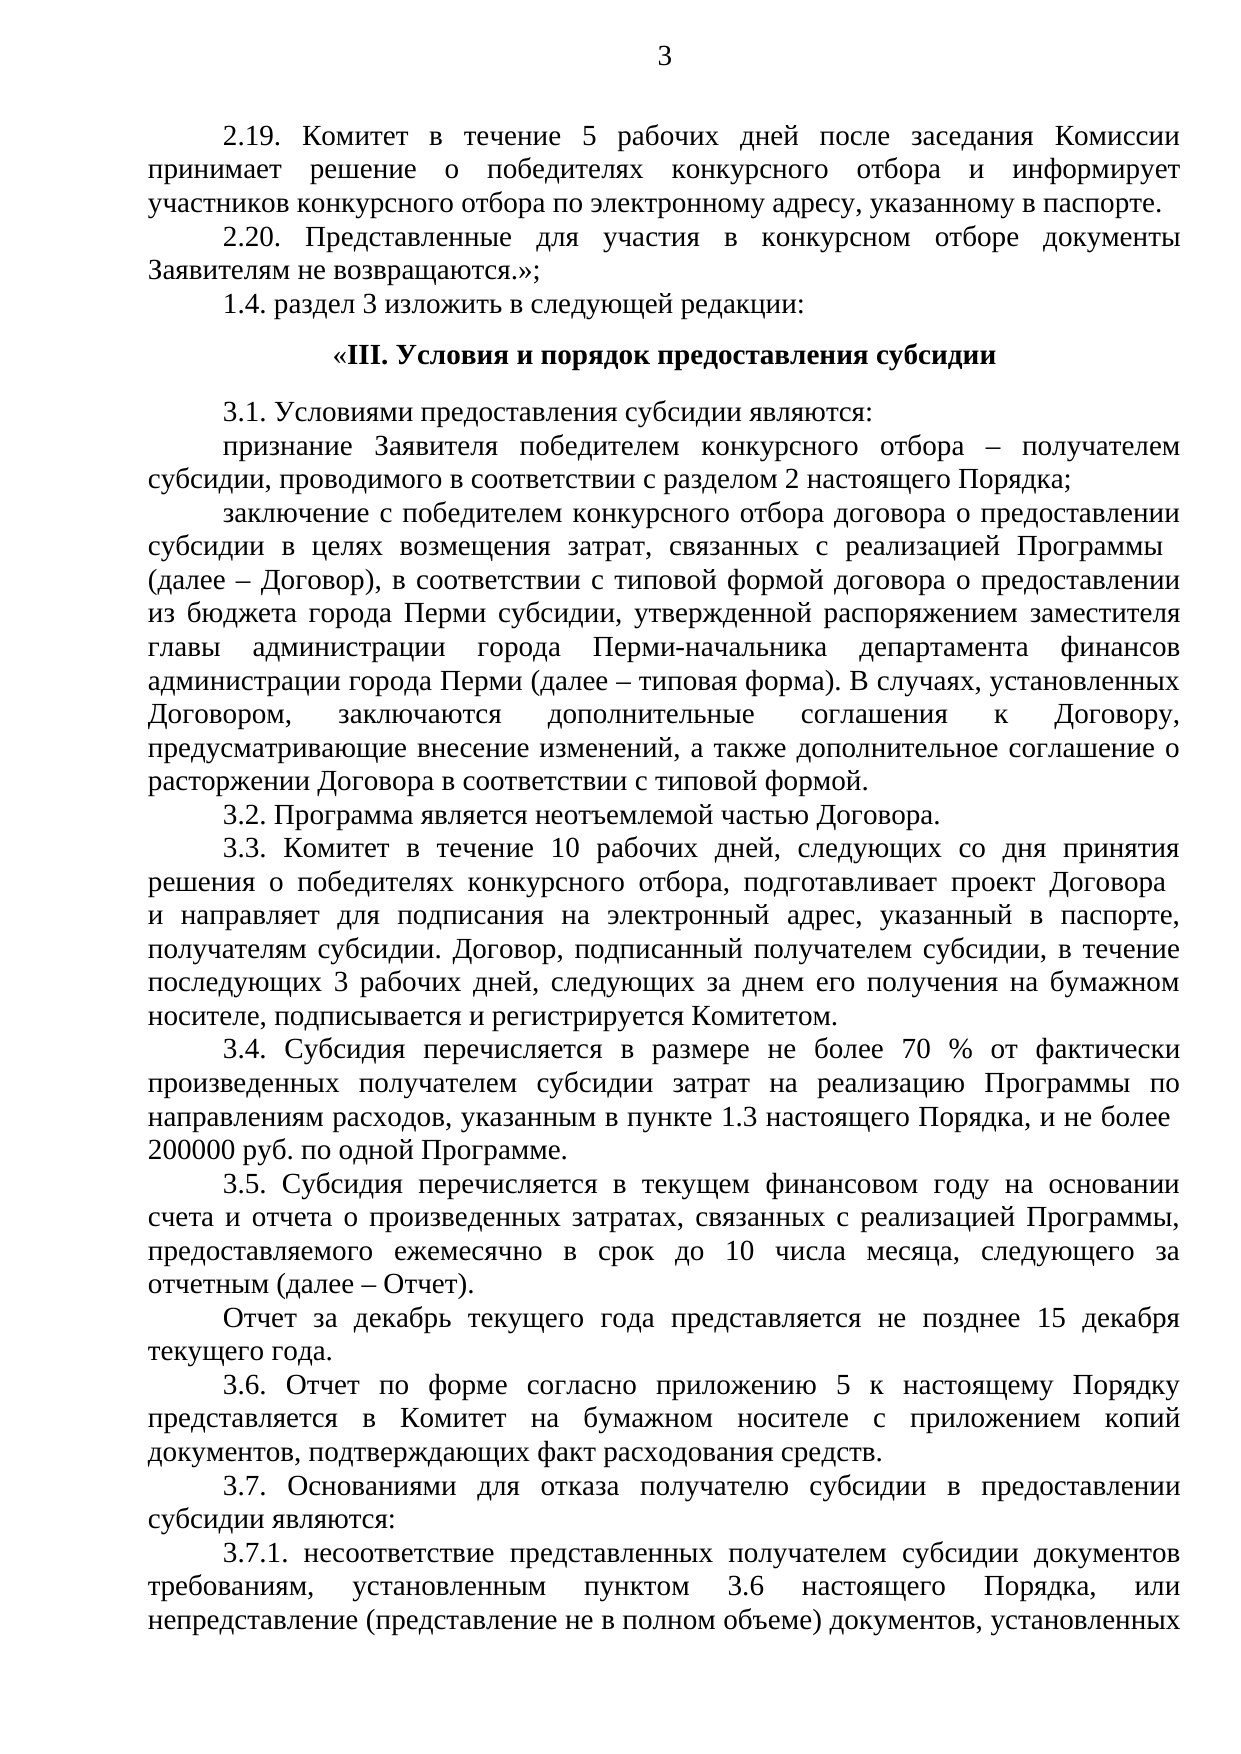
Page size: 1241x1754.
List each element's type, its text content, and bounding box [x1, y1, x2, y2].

text 3.5. Субсидия перечисляется в текущем финансовом году на основании счета и отчета о произведенных затратах, связанных с реализацией Программы, предоставляемого ежемесячно в срок до 10 числа месяца, следующего за отчетным (далее – Отчет). [148, 1166, 1181, 1300]
text заключение с победителем конкурсного отбора договора о предоставлении субсидии в целях возмещения затрат, связанных с реализацией Программы (далее – Договор), в соответствии с типовой формой договора о предоставлении из бюджета города Перми субсидии, утвержденной распоряжением заместителя главы администрации города Перми-начальника департамента финансов администрации города Перми (далее – типовая форма). В случаях, установленных Договором, заключаются дополнительные соглашения к Договору, предусматривающие внесение изменений, а также дополнительное соглашение о расторжении Договора в соответствии с типовой формой. [148, 495, 1181, 797]
text 3.7. Основаниями для отказа получателю субсидии в предоставлении субсидии являются: [148, 1468, 1181, 1535]
text 3.3. Комитет в течение 10 рабочих дней, следующих со дня принятия решения о победителях конкурсного отбора, подготавливает проект Договора и направляет для подписания на электронный адрес, указанный в паспорте, получателям субсидии. Договор, подписанный получателем субсидии, в течение последующих 3 рабочих дней, следующих за днем его получения на бумажном носителе, подписывается и регистрируется Комитетом. [148, 830, 1181, 1032]
text Отчет за декабрь текущего года представляется не позднее 15 декабря текущего года. [148, 1300, 1181, 1367]
text 2.20. Представленные для участия в конкурсном отборе документы Заявителям не возвращаются.»; [148, 219, 1181, 286]
text 3.4. Субсидия перечисляется в размере не более 70 % от фактически произведенных получателем субсидии затрат на реализацию Программы по направлениям расходов, указанным в пункте 1.3 настоящего Порядка, и не более 200000 руб. по одной Программе. [148, 1032, 1181, 1166]
text 3.1. Условиями предоставления субсидии являются: [148, 394, 1181, 428]
text 3.6. Отчет по форме согласно приложению 5 к настоящему Порядку представляется в Комитет на бумажном носителе с приложением копий документов, подтверждающих факт расходования средств. [148, 1367, 1181, 1468]
text 2.19. Комитет в течение 5 рабочих дней после заседания Комиссии принимает решение о победителях конкурсного отбора и информирует участников конкурсного отбора по электронному адресу, указанному в паспорте. [148, 118, 1181, 219]
text 1.4. раздел 3 изложить в следующей редакции: [148, 286, 1181, 319]
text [148, 1535, 1181, 1635]
text признание Заявителя победителем конкурсного отбора – получателем субсидии, проводимого в соответствии с разделом 2 настоящего Порядка; [148, 428, 1181, 495]
text «III. Условия и порядок предоставления субсидии [148, 344, 1181, 369]
text 3.2. Программа является неотъемлемой частью Договора. [148, 797, 1181, 830]
